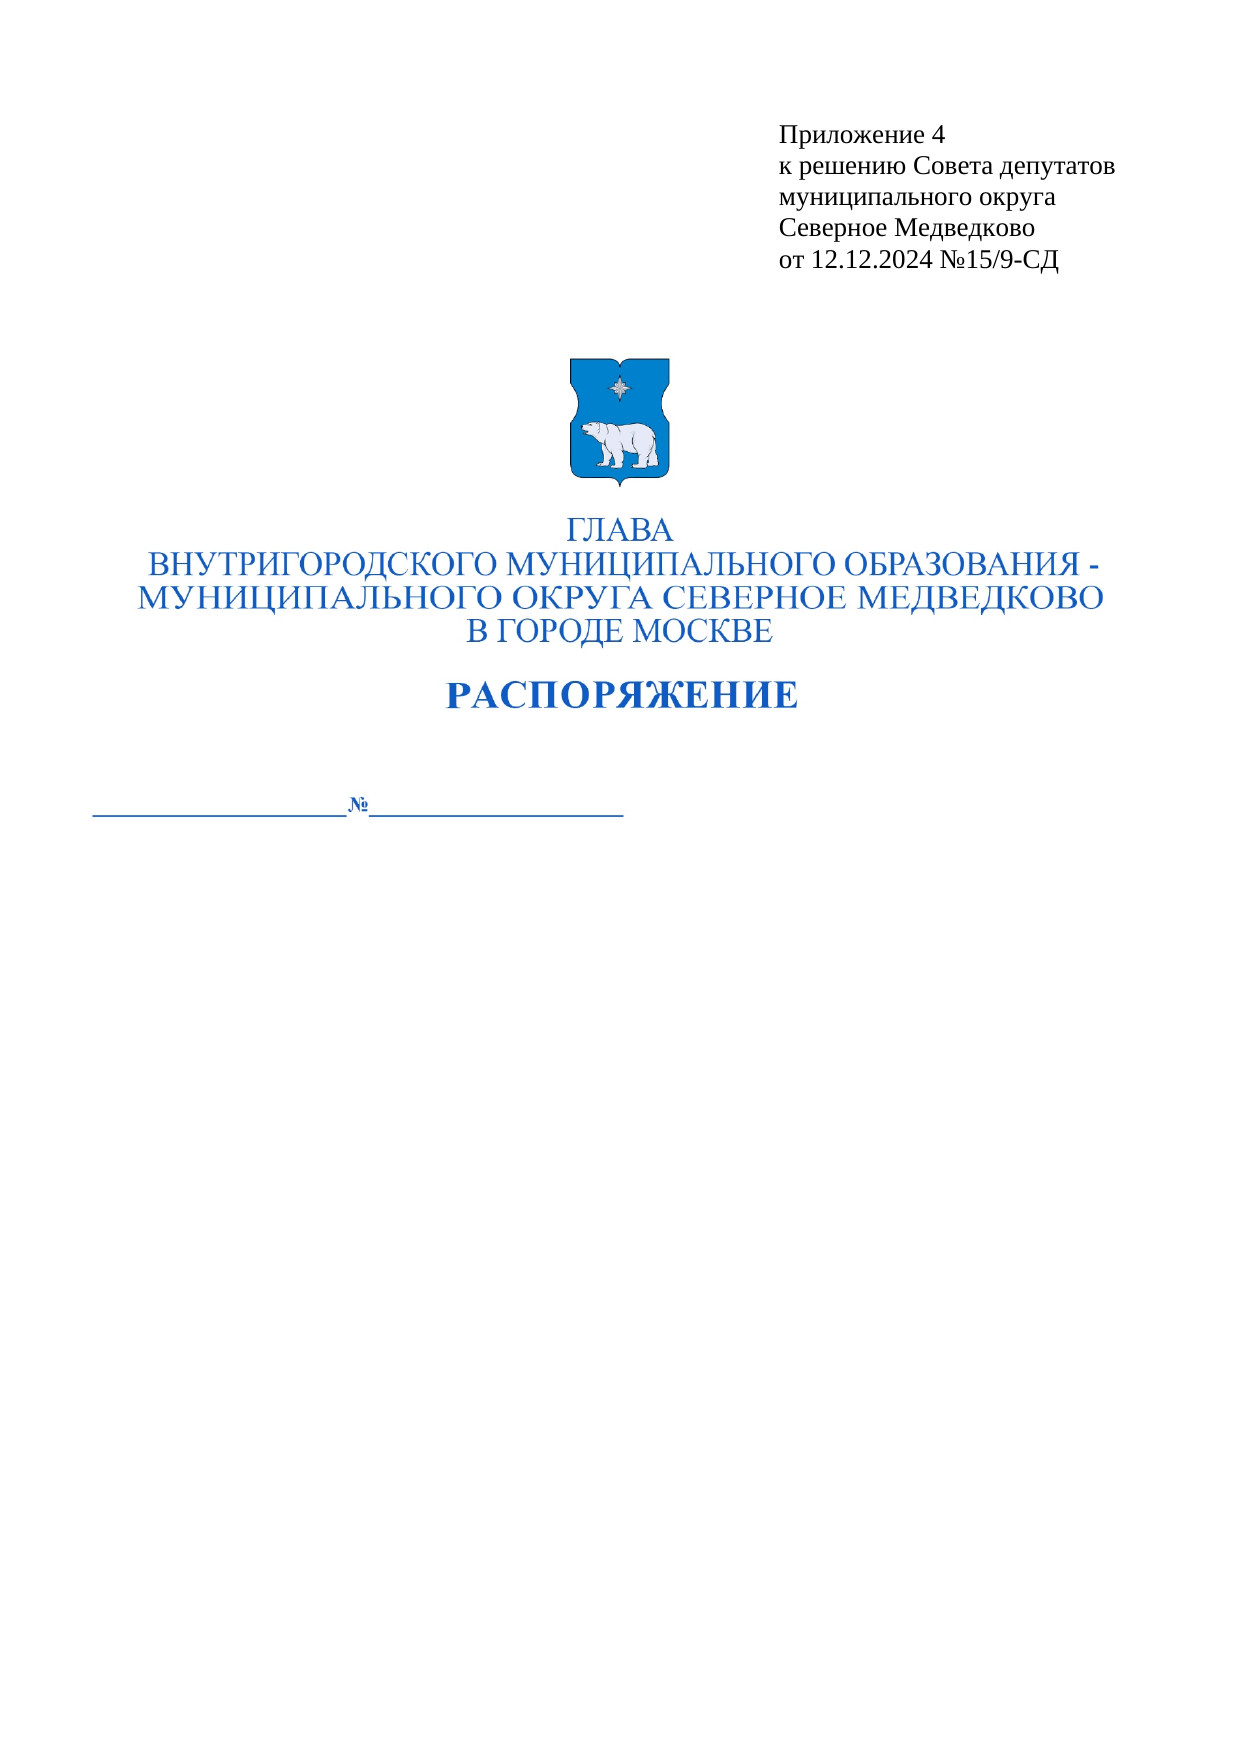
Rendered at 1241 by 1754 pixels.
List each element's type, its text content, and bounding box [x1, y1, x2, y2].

picture [0, 328, 1240, 924]
table_header Приложение 4 к решению Совета депутатов муниципального округа Северное Медведково от 12.12.2024 №15/9-СД [768, 118, 1151, 274]
